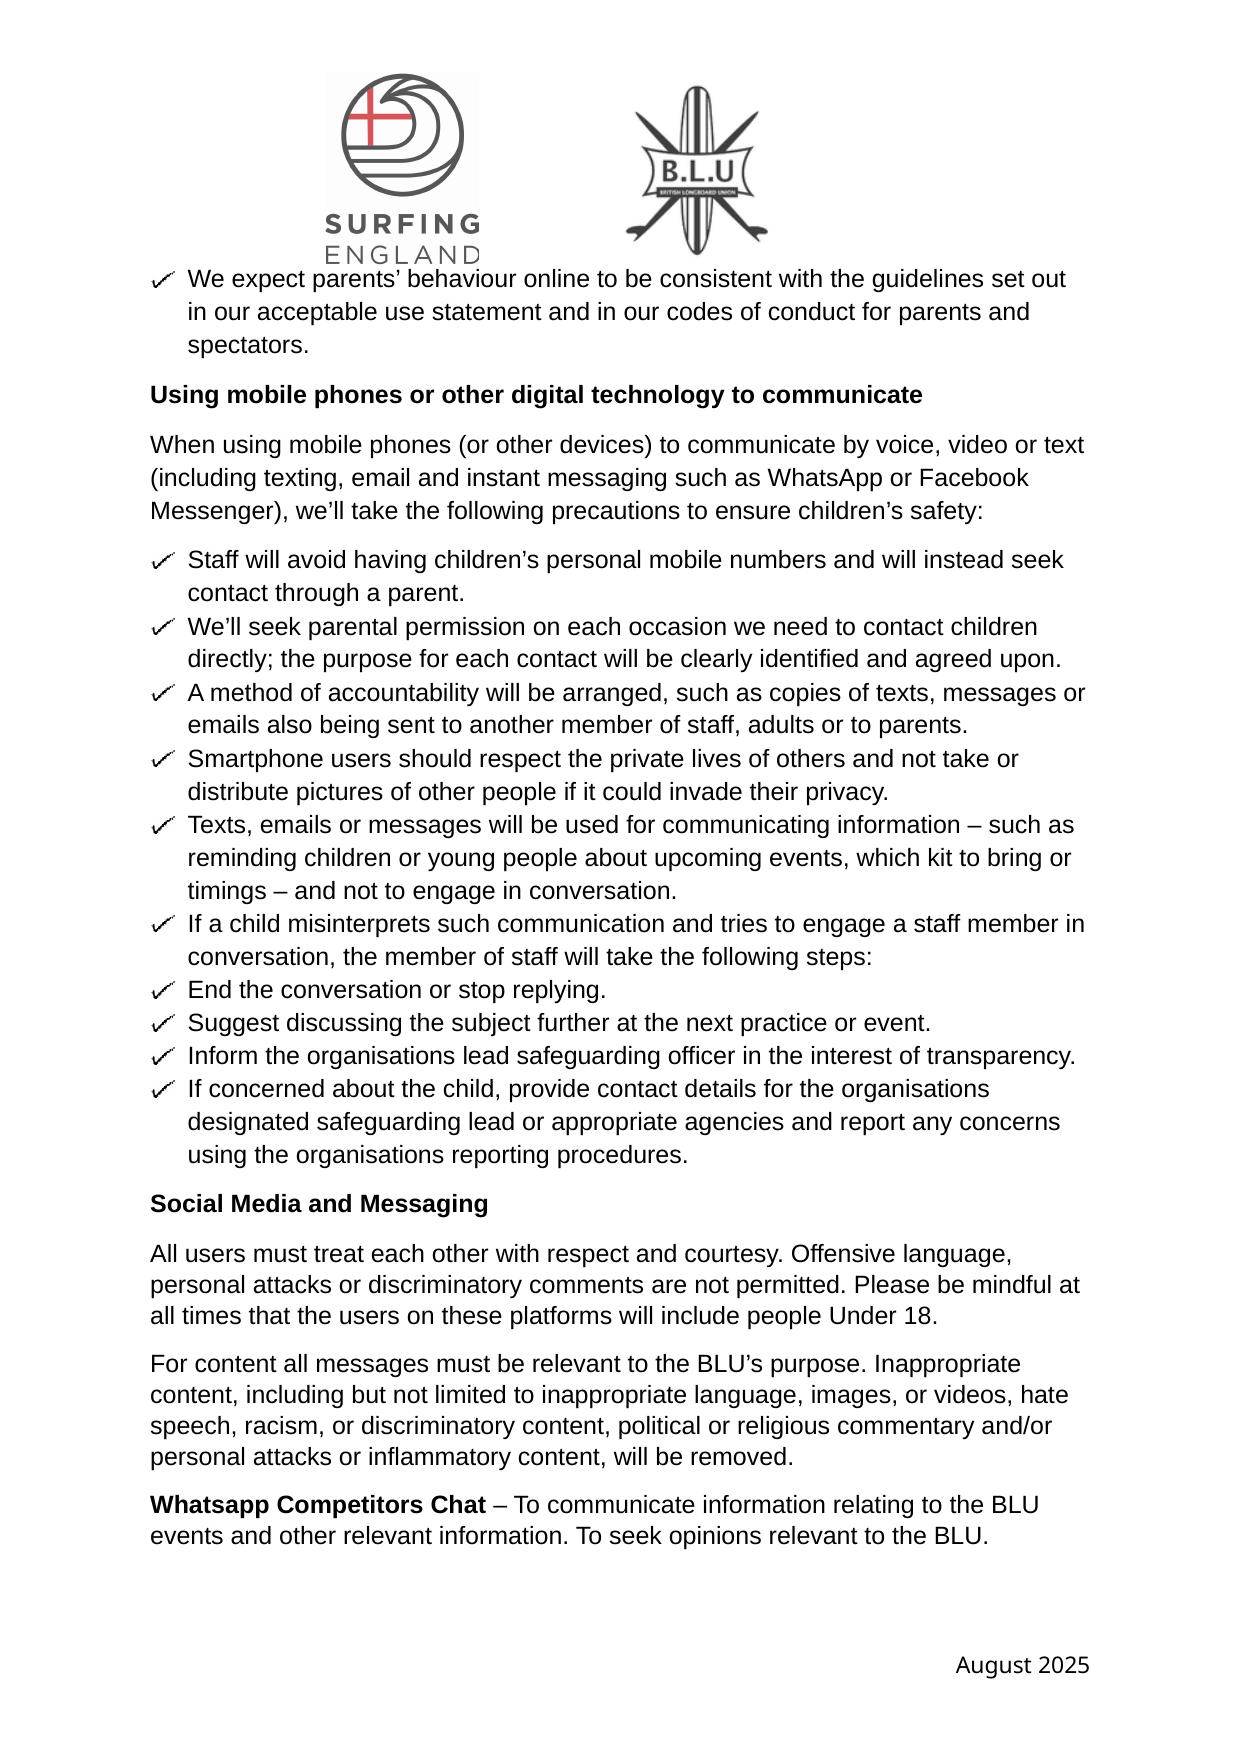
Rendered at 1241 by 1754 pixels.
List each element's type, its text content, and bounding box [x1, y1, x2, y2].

list Texts, emails or messages will be used for communicating information – such as reminding children or young people about upcoming events, which kit to bring or timings – and not to engage in conversation. [150, 809, 1090, 904]
list We’ll seek parental permission on each occasion we need to contact children directly; the purpose for each contact will be clearly identified and agreed upon. [150, 611, 1090, 673]
picture [151, 271, 175, 288]
picture [151, 552, 175, 569]
text Social Media and Messaging [150, 1189, 1090, 1218]
picture [151, 915, 175, 932]
list Smartphone users should respect the private lives of others and not take or distribute pictures of other people if it could invade their privacy. [150, 743, 1090, 805]
text For content all messages must be relevant to the BLU’s purpose. Inappropriate content, including but not limited to inappropriate language, images, or videos, hate speech, racism, or discriminatory content, political or religious commentary and/or personal attacks or inflammatory content, will be removed. [150, 1349, 1090, 1471]
picture [151, 1047, 175, 1065]
text Whatsapp Competitors Chat – To communicate information relating to the BLU events and other relevant information. To seek opinions relevant to the BLU. [150, 1490, 1090, 1549]
list If a child misinterprets such communication and tries to engage a staff member in conversation, the member of staff will take the following steps: [150, 909, 1090, 970]
text All users must treat each other with respect and courtesy. Offensive language, personal attacks or discriminatory comments are not permitted. Please be mindful at all times that the users on these platforms will include people Under 18. [150, 1239, 1090, 1330]
list A method of accountability will be arranged, such as copies of texts, messages or emails also being sent to another member of staff, adults or to parents. [150, 677, 1090, 739]
picture [325, 73, 915, 265]
picture [151, 1080, 175, 1098]
list End the conversation or stop replying. [150, 975, 1090, 1003]
picture [151, 1014, 175, 1032]
picture [151, 618, 175, 635]
picture [151, 981, 175, 999]
picture [151, 684, 175, 701]
text When using mobile phones (or other devices) to communicate by voice, video or text (including texting, email and instant messaging such as WhatsApp or Facebook Messenger), we’ll take the following precautions to ensure children’s safety: [150, 430, 1090, 524]
list Staff will avoid having children’s personal mobile numbers and will instead seek contact through a parent. [150, 545, 1090, 607]
list If concerned about the child, provide contact details for the organisations designated safeguarding lead or appropriate agencies and report any concerns using the organisations reporting procedures. [150, 1074, 1090, 1168]
list We expect parents’ behaviour online to be consistent with the guidelines set out in our acceptable use statement and in our codes of conduct for parents and spectators. [150, 264, 1090, 359]
picture [151, 750, 175, 767]
text Using mobile phones or other digital technology to communicate [150, 380, 1090, 409]
list Suggest discussing the subject further at the next practice or event. [150, 1008, 1090, 1036]
list Inform the organisations lead safeguarding officer in the interest of transparency. [150, 1041, 1090, 1069]
picture [151, 816, 175, 834]
